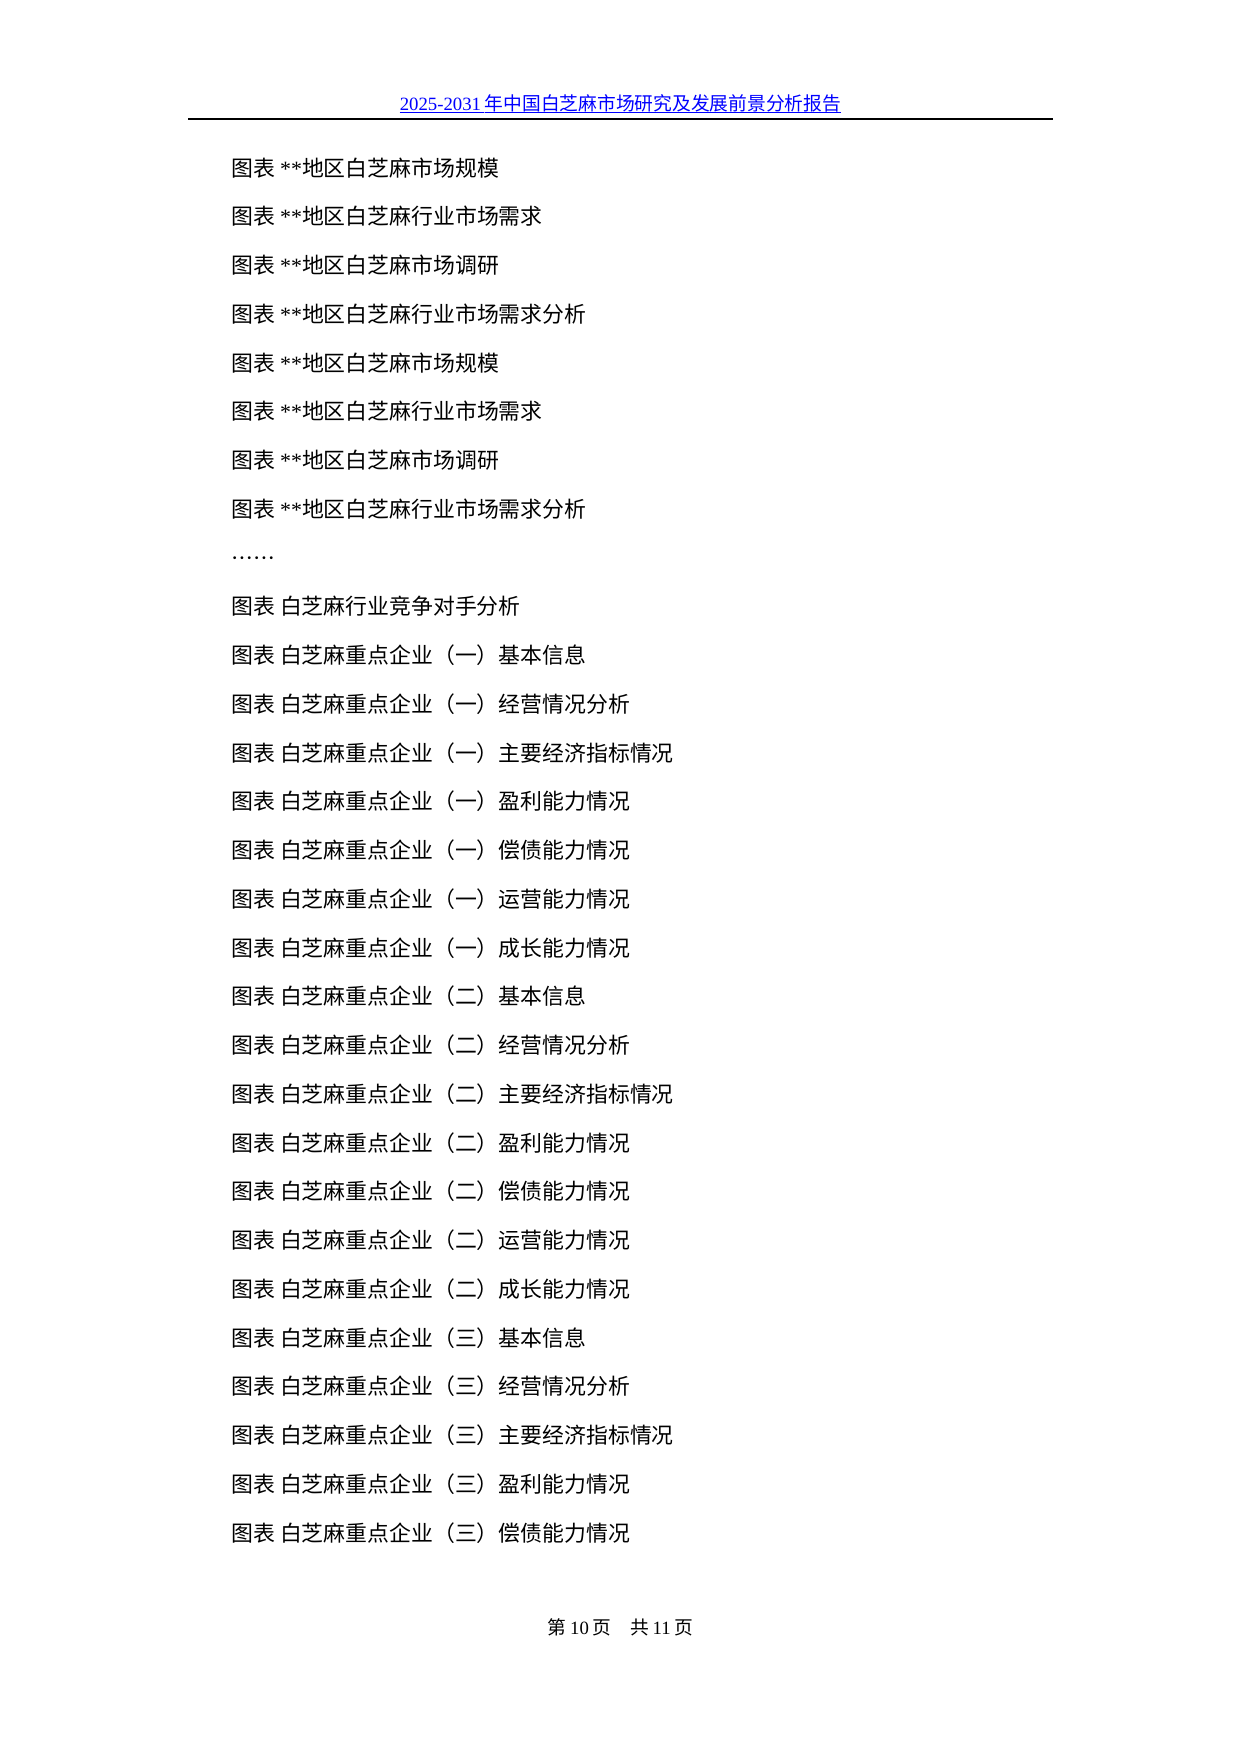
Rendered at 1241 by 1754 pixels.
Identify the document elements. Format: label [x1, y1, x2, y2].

text [187, 150, 1053, 1548]
